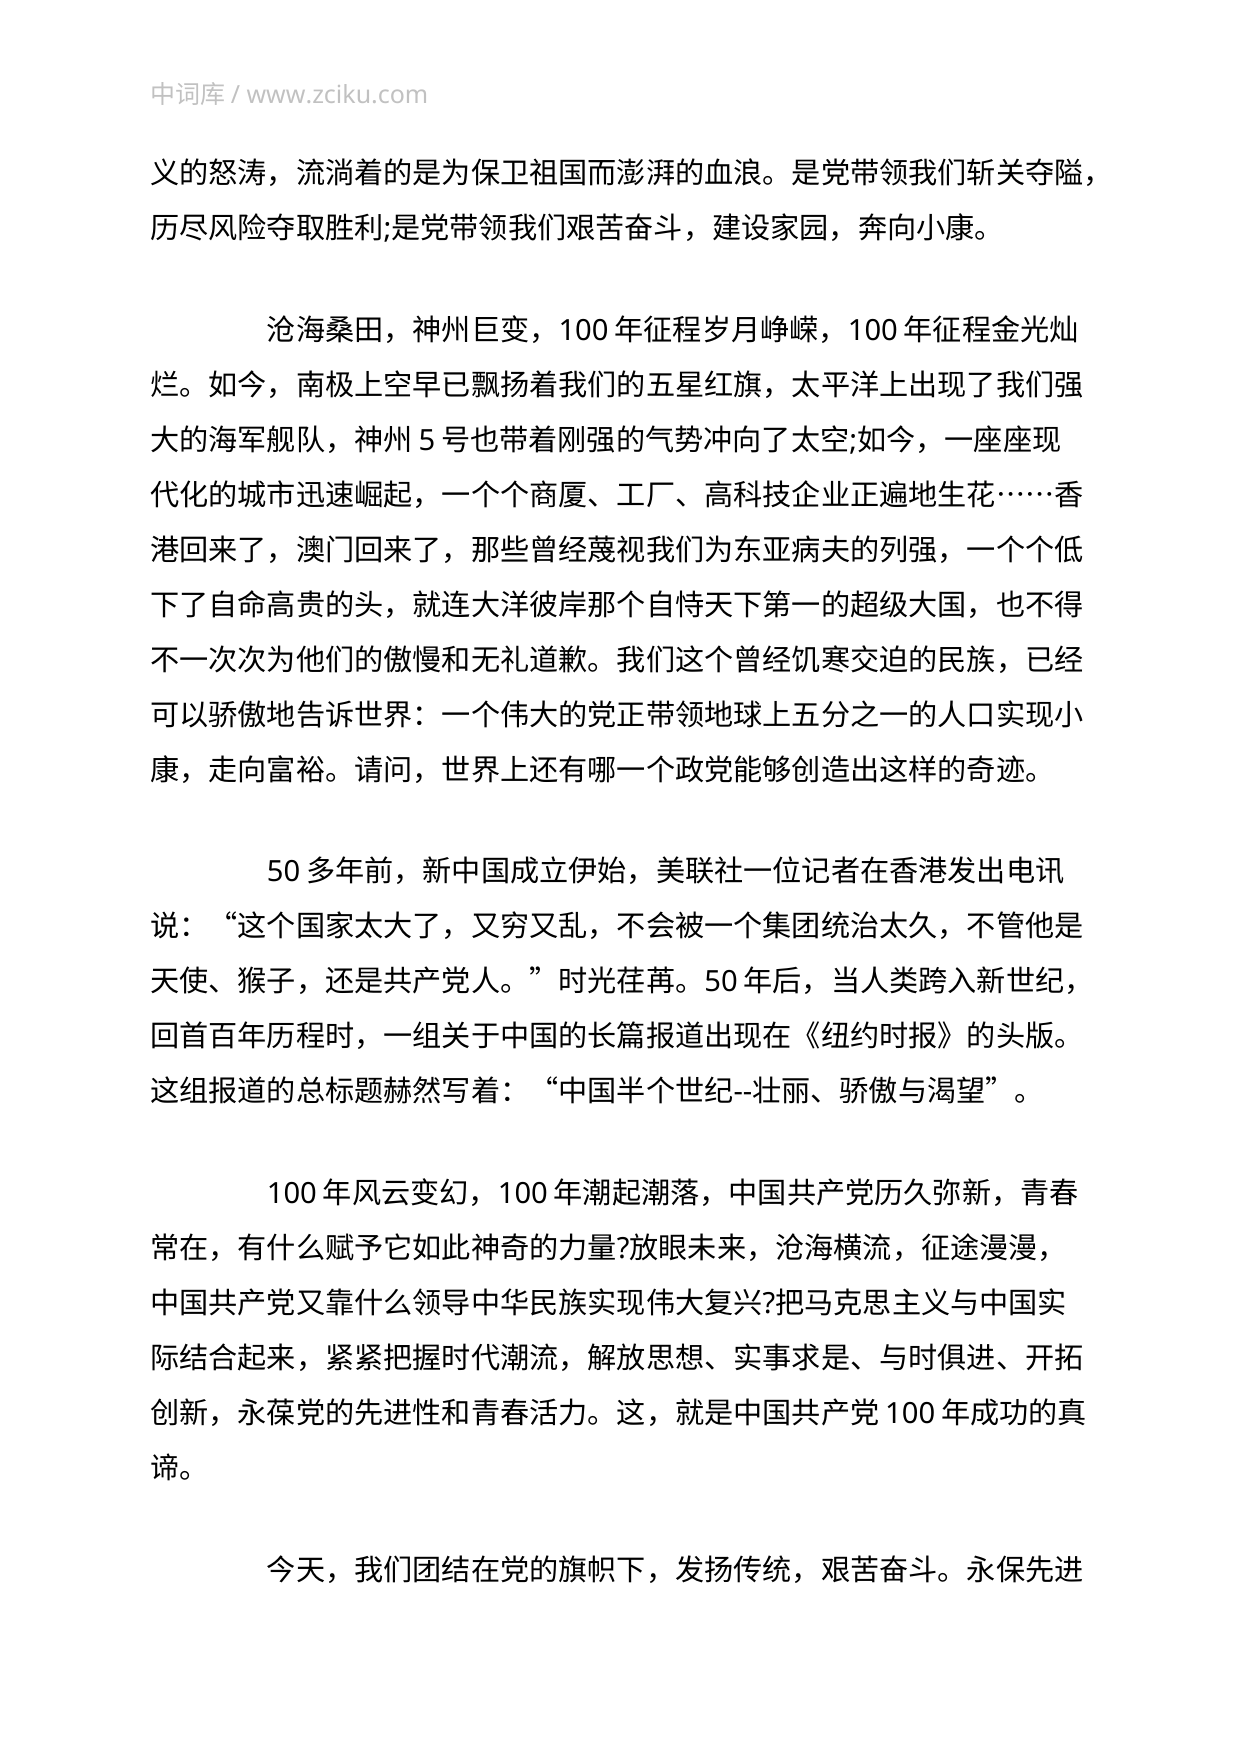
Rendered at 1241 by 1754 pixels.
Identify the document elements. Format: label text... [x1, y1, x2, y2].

text 100年风云变幻，100年潮起潮落，中国共产党历久弥新，青春常在，有什么赋予它如此神奇的力量?放眼未来，沧海横流，征途漫漫，中国共产党又靠什么领导中华民族实现伟大复兴?把马克思主义与中国实际结合起来，紧紧把握时代潮流，解放思想、实事求是、与时俱进、开拓创新，永葆党的先进性和青春活力。这，就是中国共产党100年成功的真谛。 [150, 1170, 1090, 1487]
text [150, 1546, 1090, 1589]
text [150, 150, 1090, 247]
text 50多年前，新中国成立伊始，美联社一位记者在香港发出电讯说：“这个国家太大了，又穷又乱，不会被一个集团统治太久，不管他是天使、猴子，还是共产党人。”时光荏苒。50年后，当人类跨入新世纪，回首百年历程时，一组关于中国的长篇报道出现在《纽约时报》的头版。这组报道的总标题赫然写着：“中国半个世纪--壮丽、骄傲与渴望”。 [150, 848, 1090, 1110]
text 沧海桑田，神州巨变，100年征程岁月峥嵘，100年征程金光灿烂。如今，南极上空早已飘扬着我们的五星红旗，太平洋上出现了我们强大的海军舰队，神州5号也带着刚强的气势冲向了太空;如今，一座座现代化的城市迅速崛起，一个个商厦、工厂、高科技企业正遍地生花……香港回来了，澳门回来了，那些曾经蔑视我们为东亚病夫的列强，一个个低下了自命高贵的头，就连大洋彼岸那个自恃天下第一的超级大国，也不得不一次次为他们的傲慢和无礼道歉。我们这个曾经饥寒交迫的民族，已经可以骄傲地告诉世界：一个伟大的党正带领地球上五分之一的人口实现小康，走向富裕。请问，世界上还有哪一个政党能够创造出这样的奇迹。 [150, 307, 1090, 788]
